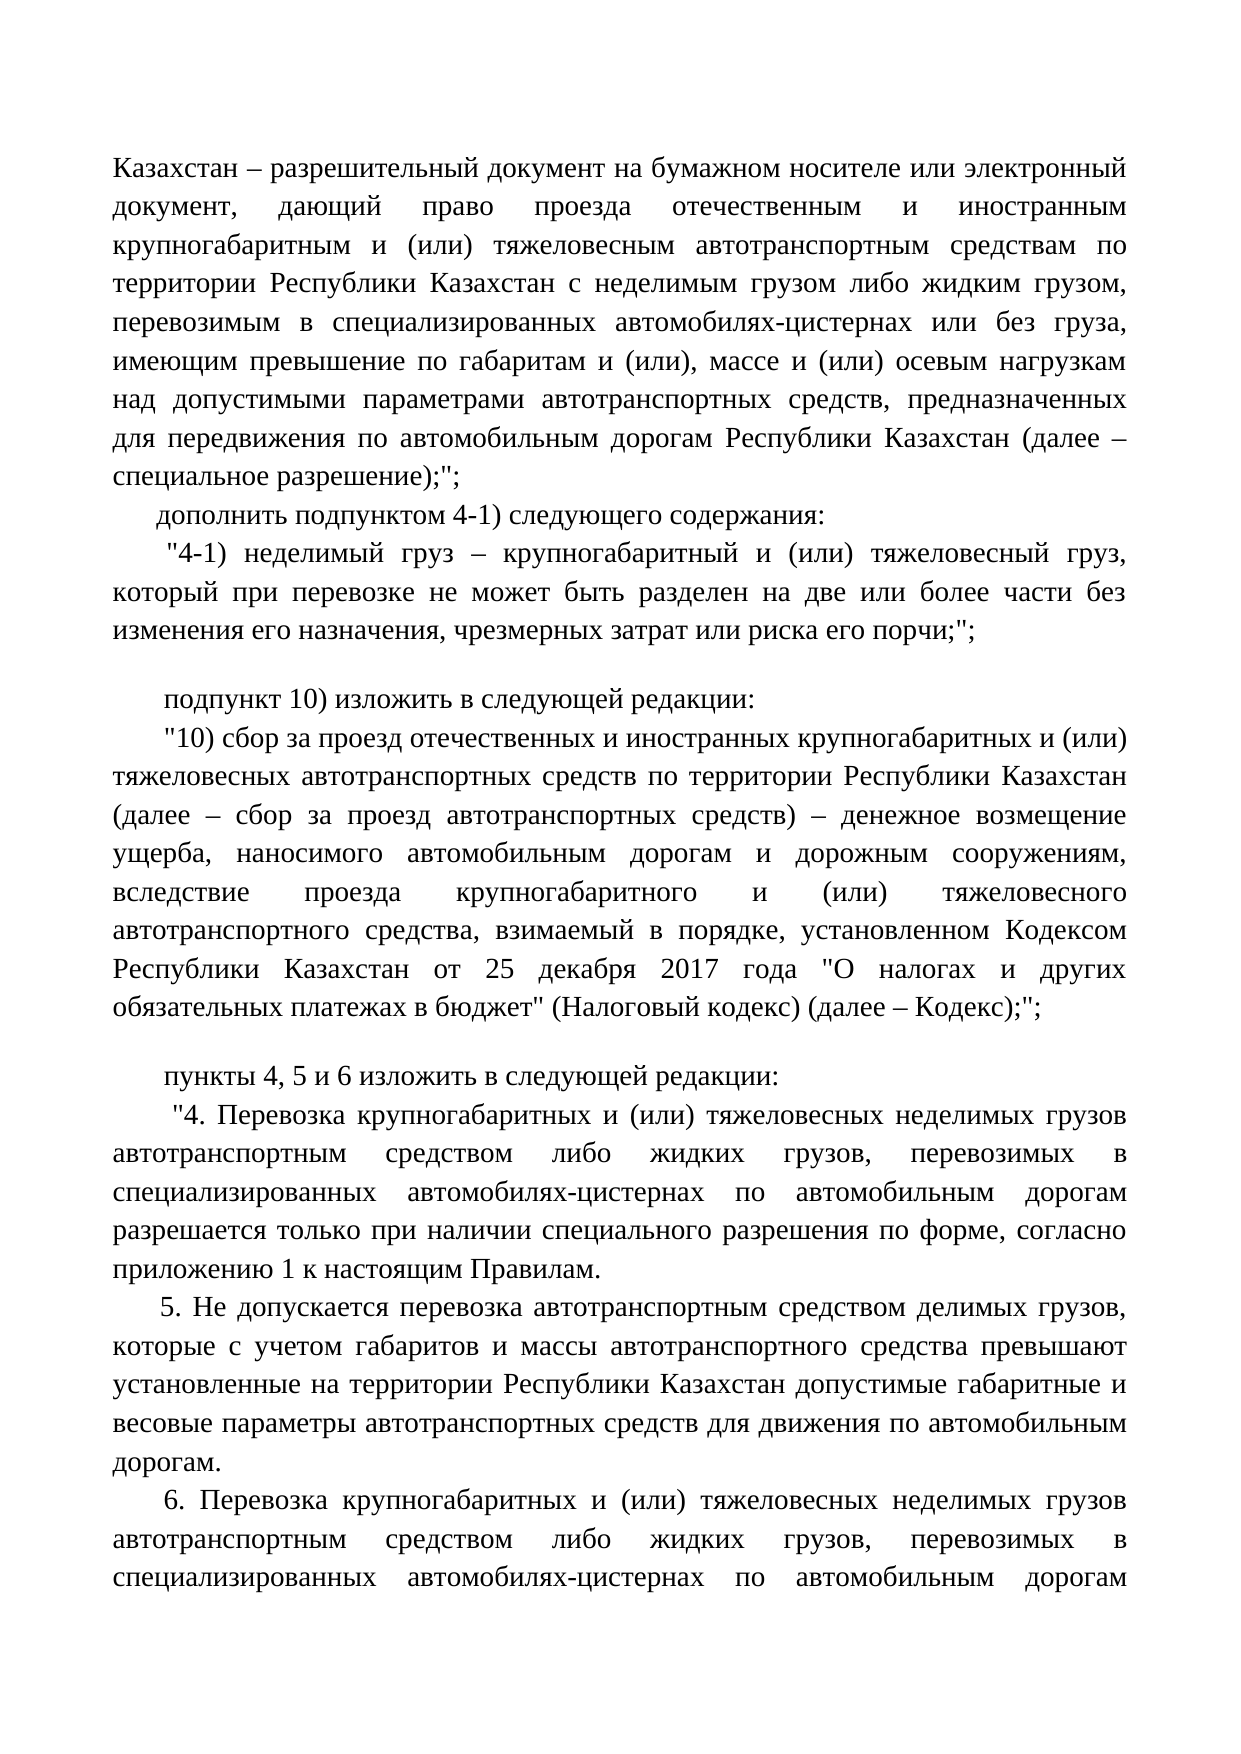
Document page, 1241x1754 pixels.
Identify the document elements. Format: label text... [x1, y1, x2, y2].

text "4-1) неделимый груз – крупногабаритный и (или) тяжеловесный груз, который при перевозке не может быть разделен на две или более части без изменения его назначения, чрезмерных затрат или риска его порчи;"; [112, 535, 1128, 646]
text "4. Перевозка крупногабаритных и (или) тяжеловесных неделимых грузов автотранспортным средством либо жидких грузов, перевозимых в специализированных автомобилях-цистернах по автомобильным дорогам разрешается только при наличии специального разрешения по форме, согласно приложению 1 к настоящим Правилам. [112, 1097, 1128, 1284]
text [112, 1482, 1128, 1593]
text пункты 4, 5 и 6 изложить в следующей редакции: [112, 1058, 1128, 1092]
text подпункт 10) изложить в следующей редакции: [112, 681, 1128, 715]
text дополнить подпунктом 4-1) следующего содержания: [112, 497, 1128, 530]
text 5. Не допускается перевозка автотранспортным средством делимых грузов, которые с учетом габаритов и массы автотранспортного средства превышают установленные на территории Республики Казахстан допустимые габаритные и весовые параметры автотранспортных средств для движения по автомобильным дорогам. [112, 1289, 1128, 1477]
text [112, 150, 1128, 492]
text "10) сбор за проезд отечественных и иностранных крупногабаритных и (или) тяжеловесных автотранспортных средств по территории Республики Казахстан (далее – сбор за проезд автотранспортных средств) – денежное возмещение ущерба, наносимого автомобильным дорогам и дорожным сооружениям, вследствие проезда крупногабаритного и (или) тяжеловесного автотранспортного средства, взимаемый в порядке, установленном Кодексом Республики Казахстан от 25 декабря 2017 года "О налогах и других обязательных платежах в бюджет" (Налоговый кодекс) (далее – Кодекс);"; [112, 720, 1128, 1023]
